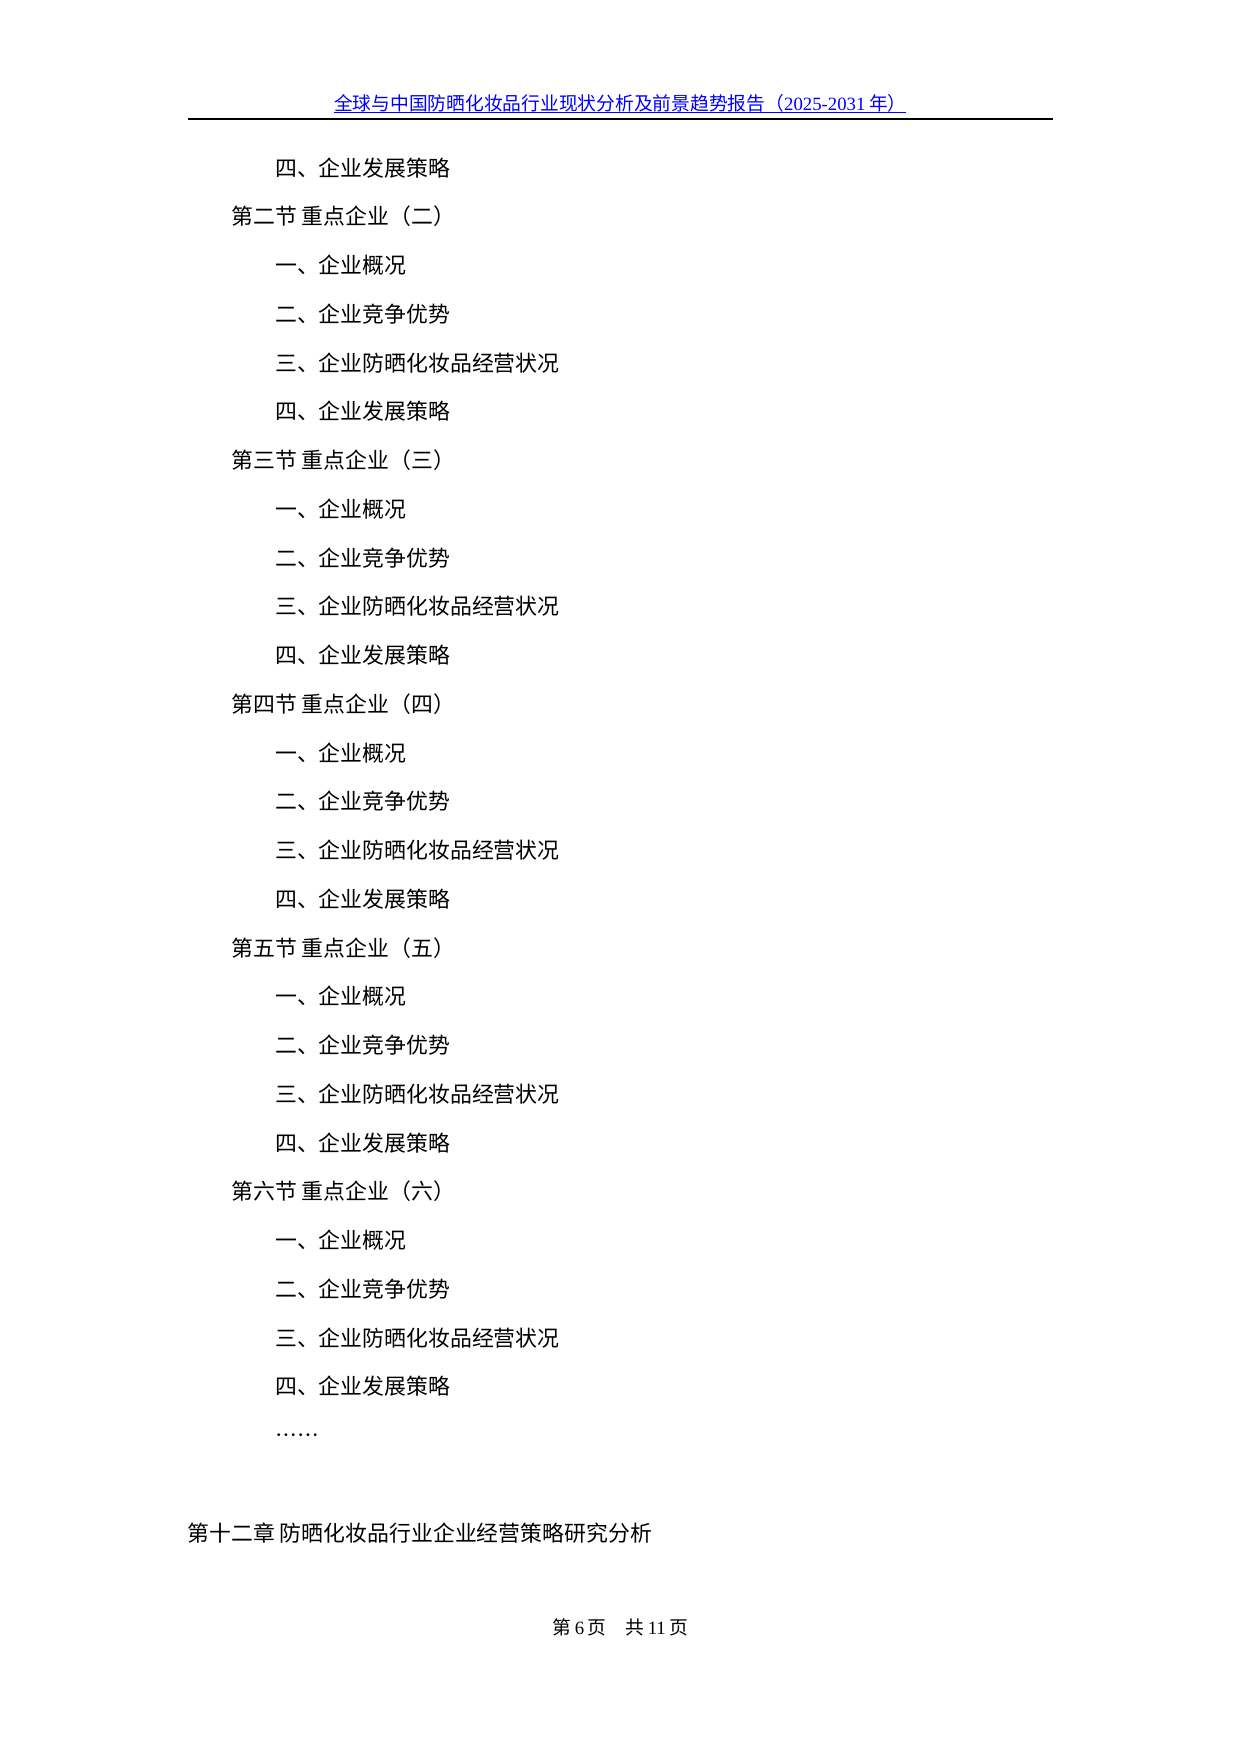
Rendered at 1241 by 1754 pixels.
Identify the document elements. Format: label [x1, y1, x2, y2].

text [187, 150, 1053, 1548]
